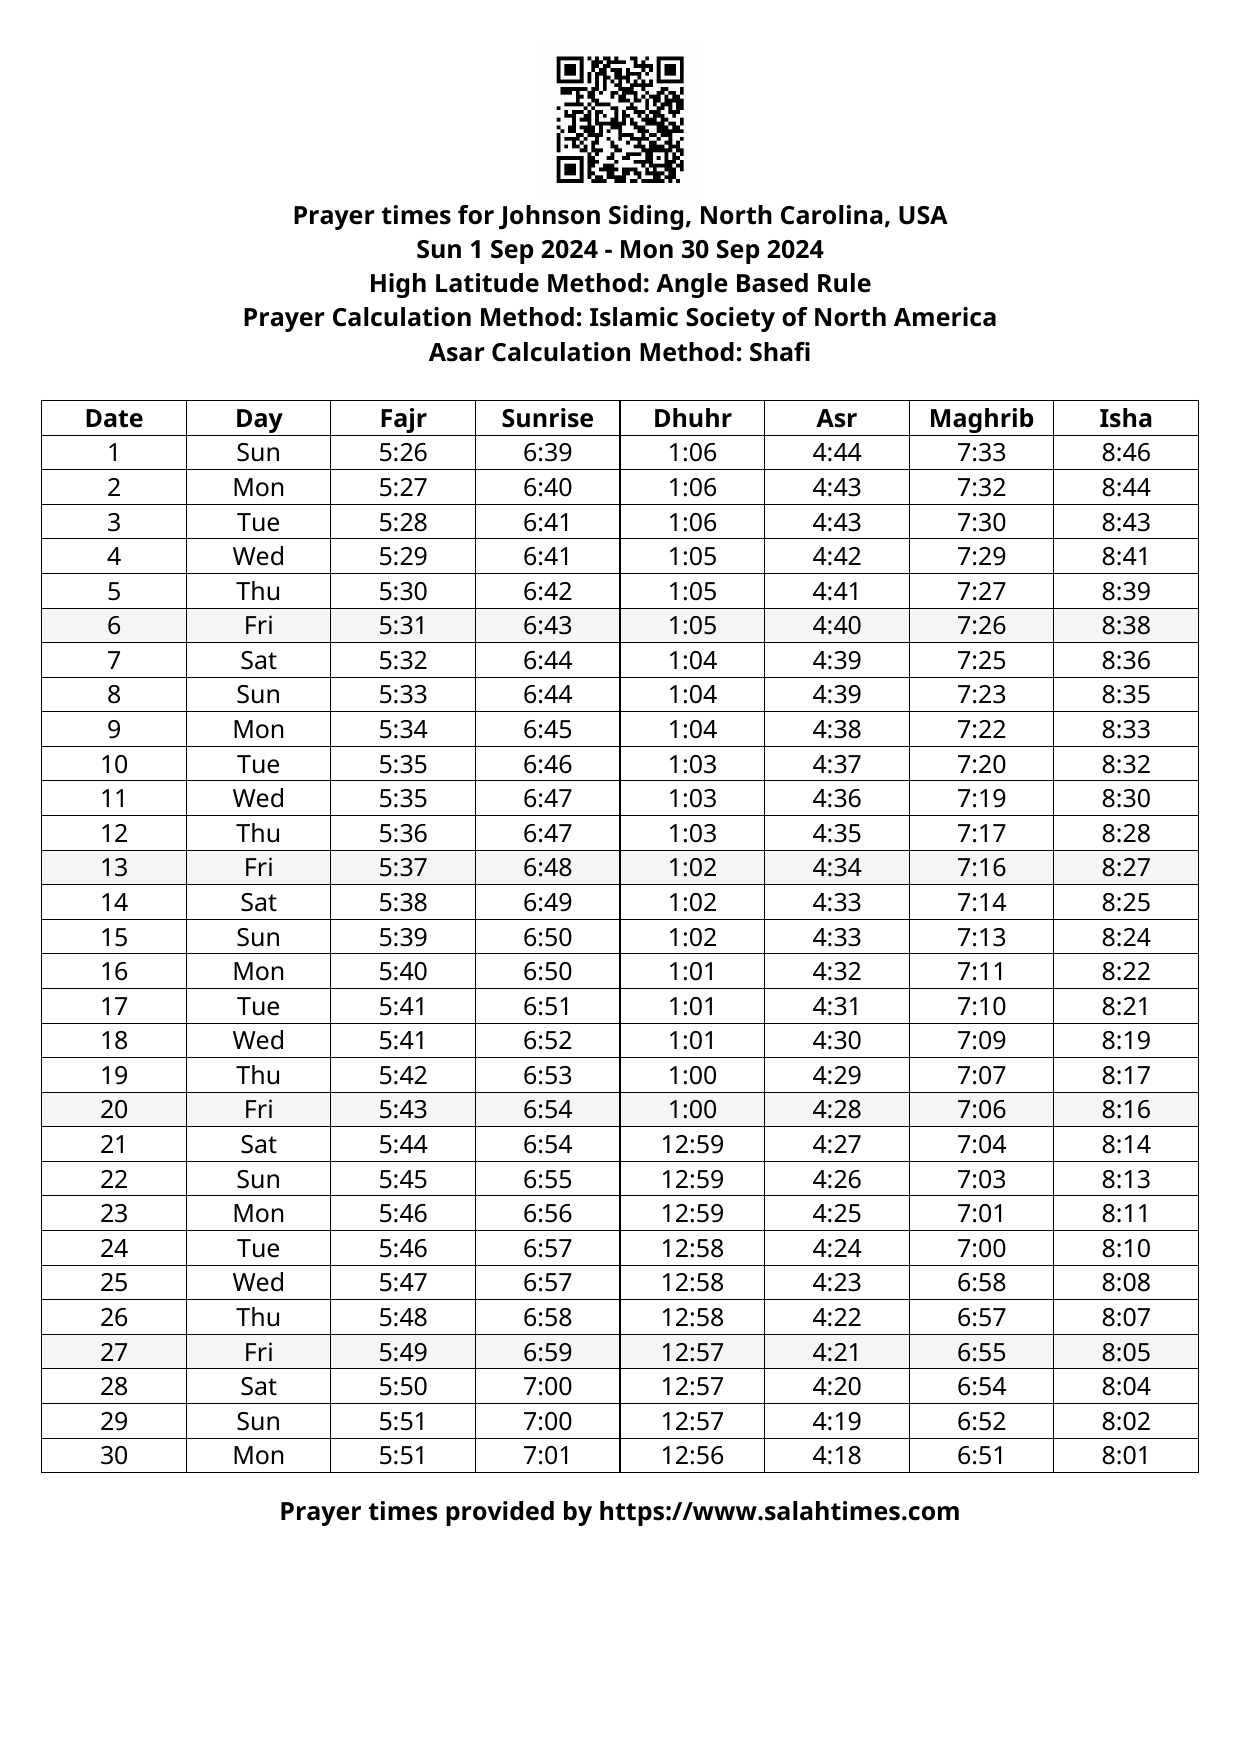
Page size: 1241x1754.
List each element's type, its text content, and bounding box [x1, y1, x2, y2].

table_cell 18 [42, 1024, 186, 1057]
table_cell 6 [42, 609, 186, 642]
table_cell Sun [187, 678, 330, 711]
table_cell Wed [187, 1266, 330, 1299]
table_cell 12:58 [621, 1300, 764, 1334]
table_cell 6:50 [476, 954, 619, 988]
table_header Maghrib [910, 401, 1053, 434]
table_cell 25 [42, 1266, 186, 1299]
table_cell 7:00 [476, 1404, 619, 1437]
table_cell 1:06 [621, 436, 764, 469]
table_cell 7:27 [910, 574, 1053, 607]
table_cell Mon [187, 470, 330, 504]
text Sun 1 Sep 2024 - Mon 30 Sep 2024 [42, 232, 1198, 266]
table_cell 8:11 [1054, 1196, 1198, 1230]
table_cell 21 [42, 1127, 186, 1161]
table_cell 6:57 [476, 1266, 619, 1299]
table_cell 4:44 [765, 436, 909, 469]
table_cell 12:59 [621, 1196, 764, 1230]
table_cell 5:26 [331, 436, 475, 469]
table_cell 12 [42, 816, 186, 849]
table_cell 4:37 [765, 747, 909, 780]
table_cell 7:16 [910, 851, 1053, 884]
table_cell 4:43 [765, 505, 909, 538]
table_cell 4:38 [765, 712, 909, 746]
table_cell 6:54 [476, 1093, 619, 1126]
table_cell 8:22 [1054, 954, 1198, 988]
table_cell Sat [187, 643, 330, 677]
table_cell Fri [187, 1093, 330, 1126]
table_cell 12:57 [621, 1404, 764, 1437]
table_cell 5:35 [331, 781, 475, 815]
table_cell 1:02 [621, 885, 764, 919]
table_cell 8:13 [1054, 1162, 1198, 1195]
table_cell 8:19 [1054, 1024, 1198, 1057]
picture [542, 41, 699, 198]
table_cell 8:39 [1054, 574, 1198, 607]
table_cell 7:23 [910, 678, 1053, 711]
table_cell Thu [187, 816, 330, 849]
table_cell 5:51 [331, 1404, 475, 1437]
table_header Sunrise [476, 401, 619, 434]
table_cell Mon [187, 954, 330, 988]
table_cell 5:39 [331, 920, 475, 953]
table_cell 4:30 [765, 1024, 909, 1057]
table_cell 4:36 [765, 781, 909, 815]
table_header Fajr [331, 401, 475, 434]
table_cell 4:32 [765, 954, 909, 988]
table_cell 27 [42, 1335, 186, 1368]
table_cell 5:29 [331, 539, 475, 573]
table_cell 5:31 [331, 609, 475, 642]
table_cell 8:27 [1054, 851, 1198, 884]
table_cell Sun [187, 1404, 330, 1437]
table_cell 6:56 [476, 1196, 619, 1230]
table_cell 8:10 [1054, 1231, 1198, 1264]
table_cell 1:03 [621, 816, 764, 849]
table_cell 5:30 [331, 574, 475, 607]
table_header Dhuhr [621, 401, 764, 434]
table_cell 8:41 [1054, 539, 1198, 573]
table_cell 7:32 [910, 470, 1053, 504]
table_cell 5:43 [331, 1093, 475, 1126]
table_cell 6:39 [476, 436, 619, 469]
table_cell 20 [42, 1093, 186, 1126]
table_cell 5:28 [331, 505, 475, 538]
table_cell 5:34 [331, 712, 475, 746]
table_cell Wed [187, 781, 330, 815]
table_cell 1:04 [621, 678, 764, 711]
table_cell Sun [187, 1162, 330, 1195]
table_cell 4:39 [765, 643, 909, 677]
table_cell 5:35 [331, 747, 475, 780]
table_cell 7:11 [910, 954, 1053, 988]
table_cell 8 [42, 678, 186, 711]
table_cell 30 [42, 1439, 186, 1472]
table_cell 7:04 [910, 1127, 1053, 1161]
table_cell 12:56 [621, 1439, 764, 1472]
table_cell 5:46 [331, 1196, 475, 1230]
table_cell 6:59 [476, 1335, 619, 1368]
table_cell Mon [187, 1196, 330, 1230]
table_cell 4:39 [765, 678, 909, 711]
table_cell 8:36 [1054, 643, 1198, 677]
table_cell 1:06 [621, 505, 764, 538]
table_cell 8:44 [1054, 470, 1198, 504]
table_cell 4:31 [765, 989, 909, 1022]
table_cell 5:51 [331, 1439, 475, 1472]
table_cell 4:19 [765, 1404, 909, 1437]
table_cell 8:25 [1054, 885, 1198, 919]
table_cell 7:03 [910, 1162, 1053, 1195]
table_cell Mon [187, 1439, 330, 1472]
table_header Asr [765, 401, 909, 434]
table_cell 9 [42, 712, 186, 746]
table_cell 5:42 [331, 1058, 475, 1092]
table_cell 12:57 [621, 1335, 764, 1368]
table_cell 29 [42, 1404, 186, 1437]
table_cell 4:35 [765, 816, 909, 849]
table_cell 1:04 [621, 643, 764, 677]
table_cell 5:37 [331, 851, 475, 884]
table_cell Wed [187, 1024, 330, 1057]
table_cell 3 [42, 505, 186, 538]
table_cell 5:32 [331, 643, 475, 677]
table_cell 4:43 [765, 470, 909, 504]
table_cell 1:04 [621, 712, 764, 746]
table_cell 6:52 [476, 1024, 619, 1057]
table_cell 8:05 [1054, 1335, 1198, 1368]
table_cell 5:27 [331, 470, 475, 504]
table_cell 6:49 [476, 885, 619, 919]
table_cell 5:38 [331, 885, 475, 919]
table_cell 4:34 [765, 851, 909, 884]
table_cell Thu [187, 1300, 330, 1334]
table_cell 8:08 [1054, 1266, 1198, 1299]
table_cell 1 [42, 436, 186, 469]
table_cell 7 [42, 643, 186, 677]
table_cell 4:24 [765, 1231, 909, 1264]
table_cell 4:41 [765, 574, 909, 607]
table_cell 23 [42, 1196, 186, 1230]
table_cell 4:25 [765, 1196, 909, 1230]
table_cell 1:00 [621, 1093, 764, 1126]
table_cell 4:23 [765, 1266, 909, 1299]
table_cell 7:19 [910, 781, 1053, 815]
table_cell Tue [187, 747, 330, 780]
table_cell 4:40 [765, 609, 909, 642]
table_cell 6:45 [476, 712, 619, 746]
table_cell Thu [187, 1058, 330, 1092]
table_cell 6:58 [910, 1266, 1053, 1299]
table_cell 6:42 [476, 574, 619, 607]
table_cell 16 [42, 954, 186, 988]
table_cell 6:55 [910, 1335, 1053, 1368]
table_cell Tue [187, 989, 330, 1022]
table_cell 22 [42, 1162, 186, 1195]
table_cell Sun [187, 436, 330, 469]
table_cell 8:43 [1054, 505, 1198, 538]
table_cell 7:20 [910, 747, 1053, 780]
table_cell 1:01 [621, 989, 764, 1022]
table_cell Sun [187, 920, 330, 953]
table_cell 6:41 [476, 539, 619, 573]
table_cell 7:01 [910, 1196, 1053, 1230]
table_cell Sat [187, 885, 330, 919]
table_cell 7:29 [910, 539, 1053, 573]
table_cell Tue [187, 1231, 330, 1264]
table_cell 17 [42, 989, 186, 1022]
table_cell Mon [187, 712, 330, 746]
table_cell 14 [42, 885, 186, 919]
table_cell 8:24 [1054, 920, 1198, 953]
table_cell 8:17 [1054, 1058, 1198, 1092]
table_cell 4 [42, 539, 186, 573]
table_cell 6:44 [476, 643, 619, 677]
table_cell 6:54 [476, 1127, 619, 1161]
table_cell 5:33 [331, 678, 475, 711]
table_cell 7:33 [910, 436, 1053, 469]
table_header Date [42, 401, 186, 434]
table_cell 8:21 [1054, 989, 1198, 1022]
table_cell 7:25 [910, 643, 1053, 677]
table_cell 7:26 [910, 609, 1053, 642]
table_cell 10 [42, 747, 186, 780]
table_cell 6:43 [476, 609, 619, 642]
table_cell 8:02 [1054, 1404, 1198, 1437]
table_cell 6:51 [910, 1439, 1053, 1472]
table_cell 6:47 [476, 816, 619, 849]
table_cell 5:48 [331, 1300, 475, 1334]
table_cell 1:03 [621, 747, 764, 780]
table_cell 7:06 [910, 1093, 1053, 1126]
table_cell 19 [42, 1058, 186, 1092]
table_cell 8:38 [1054, 609, 1198, 642]
text Prayer times provided by https://www.salahtimes.com [42, 1494, 1198, 1528]
table_cell 5:46 [331, 1231, 475, 1264]
table_cell 1:06 [621, 470, 764, 504]
table_cell 12:58 [621, 1231, 764, 1264]
table_cell 6:57 [476, 1231, 619, 1264]
table_cell 1:02 [621, 851, 764, 884]
table_cell 4:21 [765, 1335, 909, 1368]
table_cell 8:28 [1054, 816, 1198, 849]
table_cell 5:36 [331, 816, 475, 849]
table_cell Fri [187, 1335, 330, 1368]
table_cell 6:52 [910, 1404, 1053, 1437]
table_cell 6:58 [476, 1300, 619, 1334]
table_cell 1:00 [621, 1058, 764, 1092]
table_cell 15 [42, 920, 186, 953]
table_cell Wed [187, 539, 330, 573]
text Prayer times for Johnson Siding, North Carolina, USA [42, 198, 1198, 232]
table_cell 5:49 [331, 1335, 475, 1368]
table_header Isha [1054, 401, 1198, 434]
table_cell 7:17 [910, 816, 1053, 849]
table_cell 6:54 [910, 1369, 1053, 1403]
table_cell 11 [42, 781, 186, 815]
table_cell 12:59 [621, 1162, 764, 1195]
table_cell 12:57 [621, 1369, 764, 1403]
table_cell 6:47 [476, 781, 619, 815]
table_cell 5:40 [331, 954, 475, 988]
table_cell 7:22 [910, 712, 1053, 746]
table_cell 8:35 [1054, 678, 1198, 711]
table_cell 4:28 [765, 1093, 909, 1126]
table_cell 6:41 [476, 505, 619, 538]
table_cell 4:18 [765, 1439, 909, 1472]
table_cell 1:01 [621, 954, 764, 988]
table_cell 12:59 [621, 1127, 764, 1161]
table_cell 6:51 [476, 989, 619, 1022]
table_cell 4:33 [765, 885, 909, 919]
table_cell 7:01 [476, 1439, 619, 1472]
table_cell 6:55 [476, 1162, 619, 1195]
table_cell 6:48 [476, 851, 619, 884]
table_cell 5:50 [331, 1369, 475, 1403]
text Asar Calculation Method: Shafi [42, 334, 1198, 368]
table_cell 6:50 [476, 920, 619, 953]
table_cell 8:16 [1054, 1093, 1198, 1126]
table_cell 1:05 [621, 574, 764, 607]
table_cell Fri [187, 609, 330, 642]
table_cell 6:46 [476, 747, 619, 780]
table_cell 5:41 [331, 1024, 475, 1057]
table_cell 7:09 [910, 1024, 1053, 1057]
table_cell 8:01 [1054, 1439, 1198, 1472]
table_cell 7:00 [910, 1231, 1053, 1264]
table_cell 1:05 [621, 609, 764, 642]
table_cell 8:32 [1054, 747, 1198, 780]
table_cell 8:30 [1054, 781, 1198, 815]
table_cell Thu [187, 574, 330, 607]
table_cell 7:00 [476, 1369, 619, 1403]
table_cell Sat [187, 1369, 330, 1403]
table_cell 6:53 [476, 1058, 619, 1092]
table_cell 5:47 [331, 1266, 475, 1299]
table_cell 13 [42, 851, 186, 884]
table_cell Sat [187, 1127, 330, 1161]
table_cell 5 [42, 574, 186, 607]
table_cell Tue [187, 505, 330, 538]
table_cell 8:33 [1054, 712, 1198, 746]
table_cell 4:26 [765, 1162, 909, 1195]
table_cell 2 [42, 470, 186, 504]
table_cell 8:46 [1054, 436, 1198, 469]
table_cell 5:44 [331, 1127, 475, 1161]
table_cell 4:27 [765, 1127, 909, 1161]
table_cell 1:01 [621, 1024, 764, 1057]
table_cell 4:42 [765, 539, 909, 573]
table_cell 5:45 [331, 1162, 475, 1195]
table_cell 4:33 [765, 920, 909, 953]
table_header Day [187, 401, 330, 434]
table_cell 1:03 [621, 781, 764, 815]
table_cell 24 [42, 1231, 186, 1264]
table_cell 4:20 [765, 1369, 909, 1403]
table_cell Fri [187, 851, 330, 884]
table_cell 6:44 [476, 678, 619, 711]
table_cell 12:58 [621, 1266, 764, 1299]
table_cell 8:04 [1054, 1369, 1198, 1403]
table_cell 4:29 [765, 1058, 909, 1092]
table_cell 8:07 [1054, 1300, 1198, 1334]
table_cell 7:07 [910, 1058, 1053, 1092]
table_cell 7:14 [910, 885, 1053, 919]
text Prayer Calculation Method: Islamic Society of North America [42, 300, 1198, 334]
table_cell 28 [42, 1369, 186, 1403]
table_cell 1:05 [621, 539, 764, 573]
table_cell 8:14 [1054, 1127, 1198, 1161]
table_cell 6:57 [910, 1300, 1053, 1334]
table_cell 4:22 [765, 1300, 909, 1334]
table_cell 1:02 [621, 920, 764, 953]
table_cell 5:41 [331, 989, 475, 1022]
table_cell 7:10 [910, 989, 1053, 1022]
table_cell 7:30 [910, 505, 1053, 538]
table_cell 7:13 [910, 920, 1053, 953]
table_cell 26 [42, 1300, 186, 1334]
table_cell 6:40 [476, 470, 619, 504]
text High Latitude Method: Angle Based Rule [42, 266, 1198, 300]
